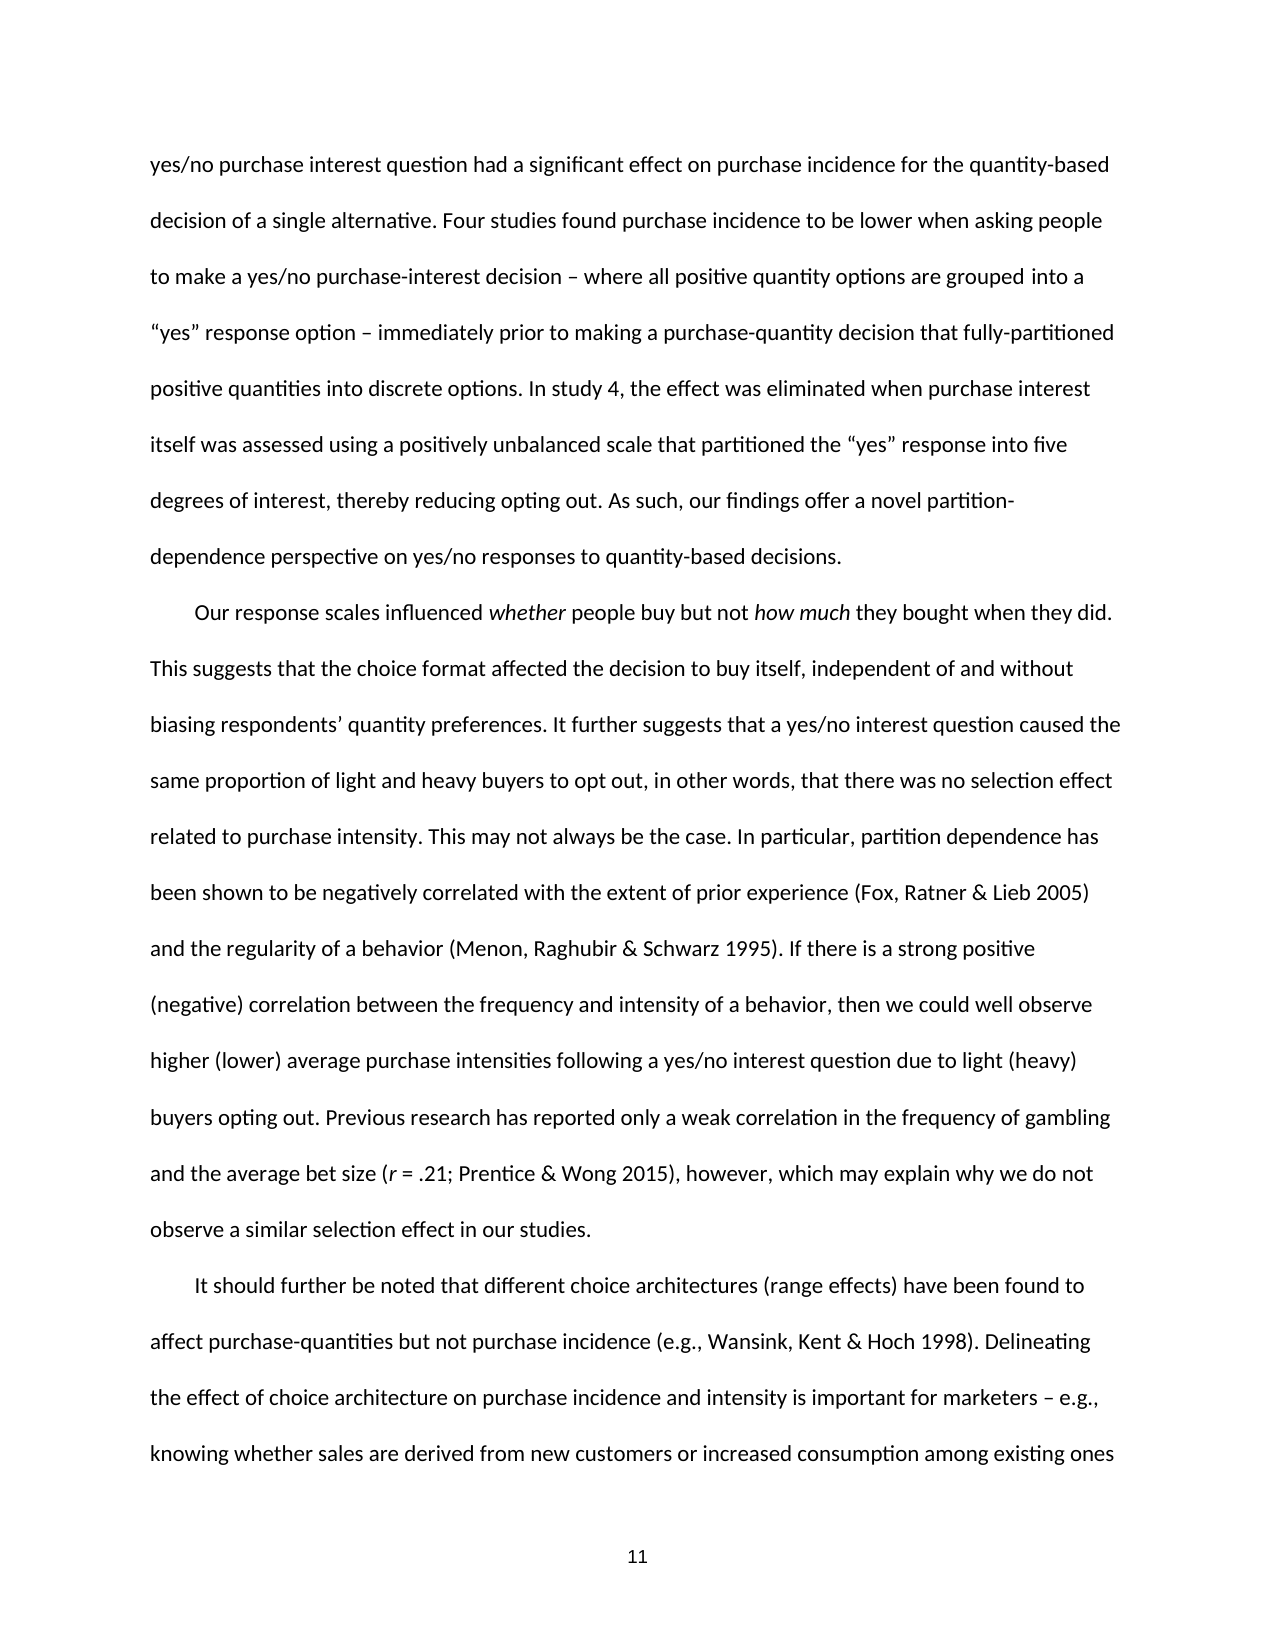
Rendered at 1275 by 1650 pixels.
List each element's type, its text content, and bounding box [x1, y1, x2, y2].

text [150, 1271, 1125, 1467]
text Our response scales influenced whether people buy but not how much they bought when they did. This suggests that the choice format affected the decision to buy itself, independent of and without biasing respondents’ quantity preferences. It further suggests that a yes/no interest question caused the same proportion of light and heavy buyers to opt out, in other words, that there was no selection effect related to purchase intensity. This may not always be the case. In particular, partition dependence has been shown to be negatively correlated with the extent of prior experience (Fox, Ratner & Lieb 2005) and the regularity of a behavior (Menon, Raghubir & Schwarz 1995). If there is a strong positive (negative) correlation between the frequency and intensity of a behavior, then we could well observe higher (lower) average purchase intensities following a yes/no interest question due to light (heavy) buyers opting out. Previous research has reported only a weak correlation in the frequency of gambling and the average bet size (r = .21; Prentice & Wong 2015), however, which may explain why we do not observe a similar selection effect in our studies. [150, 598, 1125, 1243]
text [150, 150, 1125, 570]
